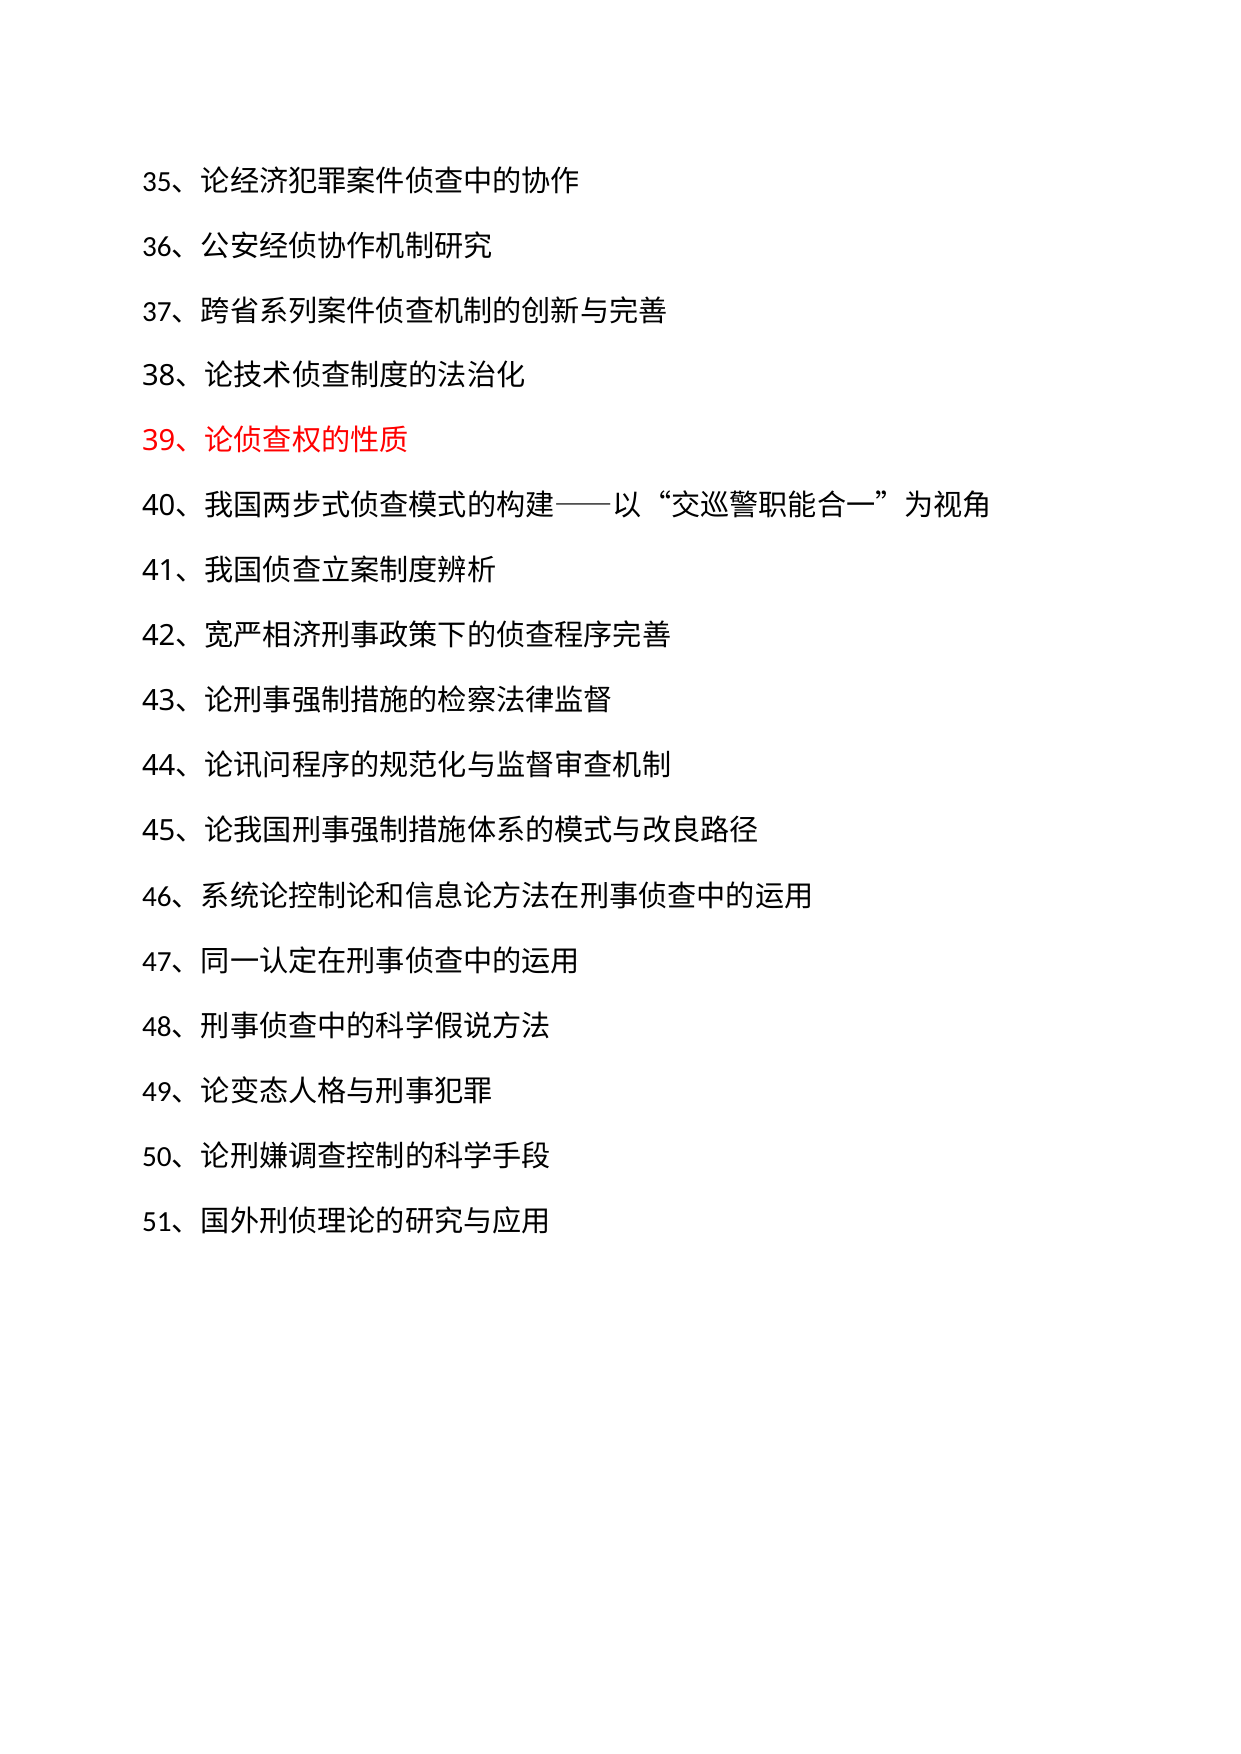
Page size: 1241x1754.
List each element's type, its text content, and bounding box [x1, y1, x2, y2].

text 36、公安经侦协作机制研究 [142, 211, 1098, 276]
text 43、论刑事强制措施的检察法律监督 [142, 666, 1098, 731]
text 38、论技术侦查制度的法治化 [142, 341, 1098, 406]
text 40、我国两步式侦查模式的构建——以“交巡警职能合一”为视角 [142, 471, 1098, 536]
text 41、我国侦查立案制度辨析 [142, 536, 1098, 601]
text 47、同一认定在刑事侦查中的运用 [142, 926, 1098, 991]
text 49、论变态人格与刑事犯罪 [142, 1056, 1098, 1121]
text 44、论讯问程序的规范化与监督审查机制 [142, 731, 1098, 796]
text 50、论刑嫌调查控制的科学手段 [142, 1121, 1098, 1186]
text 45、论我国刑事强制措施体系的模式与改良路径 [142, 796, 1098, 861]
text 37、跨省系列案件侦查机制的创新与完善 [142, 276, 1098, 341]
text 35、论经济犯罪案件侦查中的协作 [142, 146, 1098, 211]
text 39、论侦查权的性质 [142, 406, 1098, 471]
text 46、系统论控制论和信息论方法在刑事侦查中的运用 [142, 861, 1098, 926]
text 51、国外刑侦理论的研究与应用 [142, 1186, 1098, 1251]
text 48、刑事侦查中的科学假说方法 [142, 991, 1098, 1056]
text 42、宽严相济刑事政策下的侦查程序完善 [142, 601, 1098, 666]
